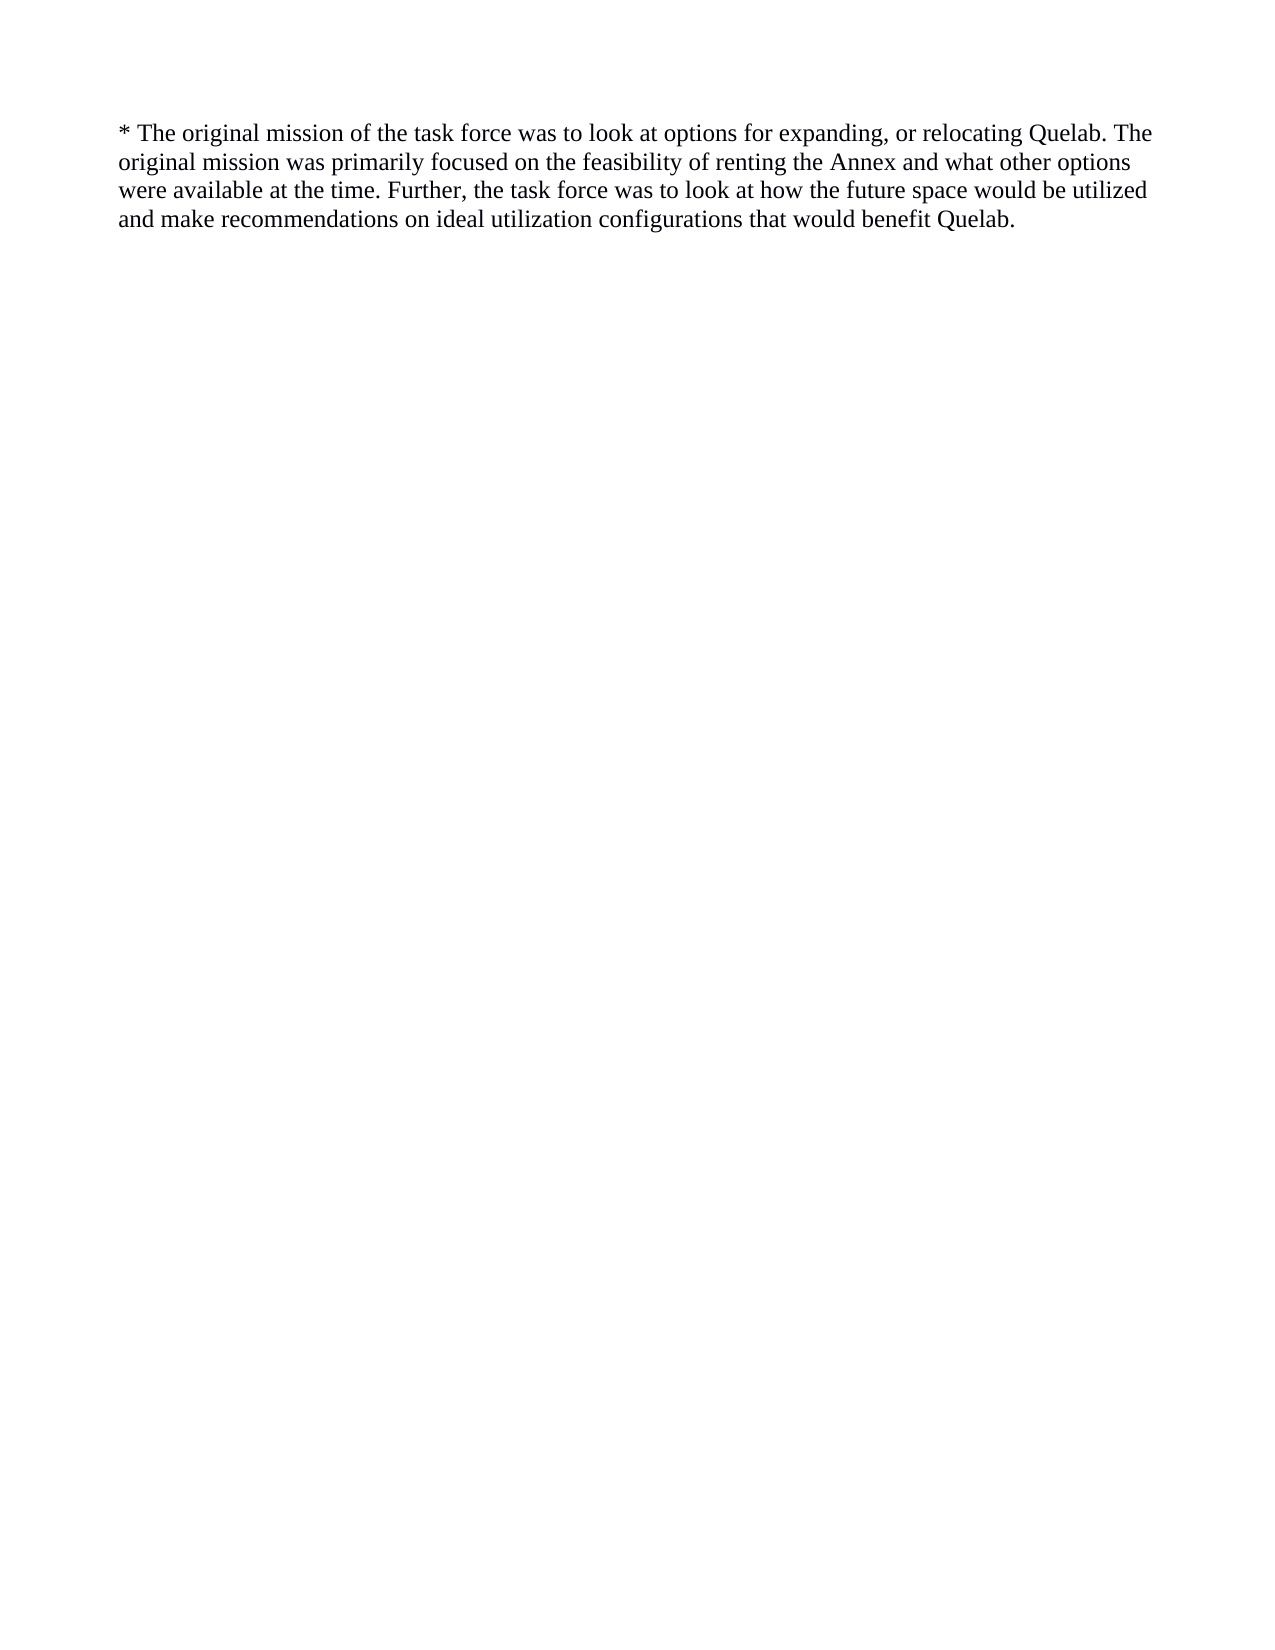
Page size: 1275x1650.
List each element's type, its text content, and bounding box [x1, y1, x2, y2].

text * The original mission of the task force was to look at options for expanding, or relocating Quelab. The original mission was primarily focused on the feasibility of renting the Annex and what other options were available at the time. Further, the task force was to look at how the future space would be utilized and make recommendations on ideal utilization configurations that would benefit Quelab. [118, 118, 1157, 233]
